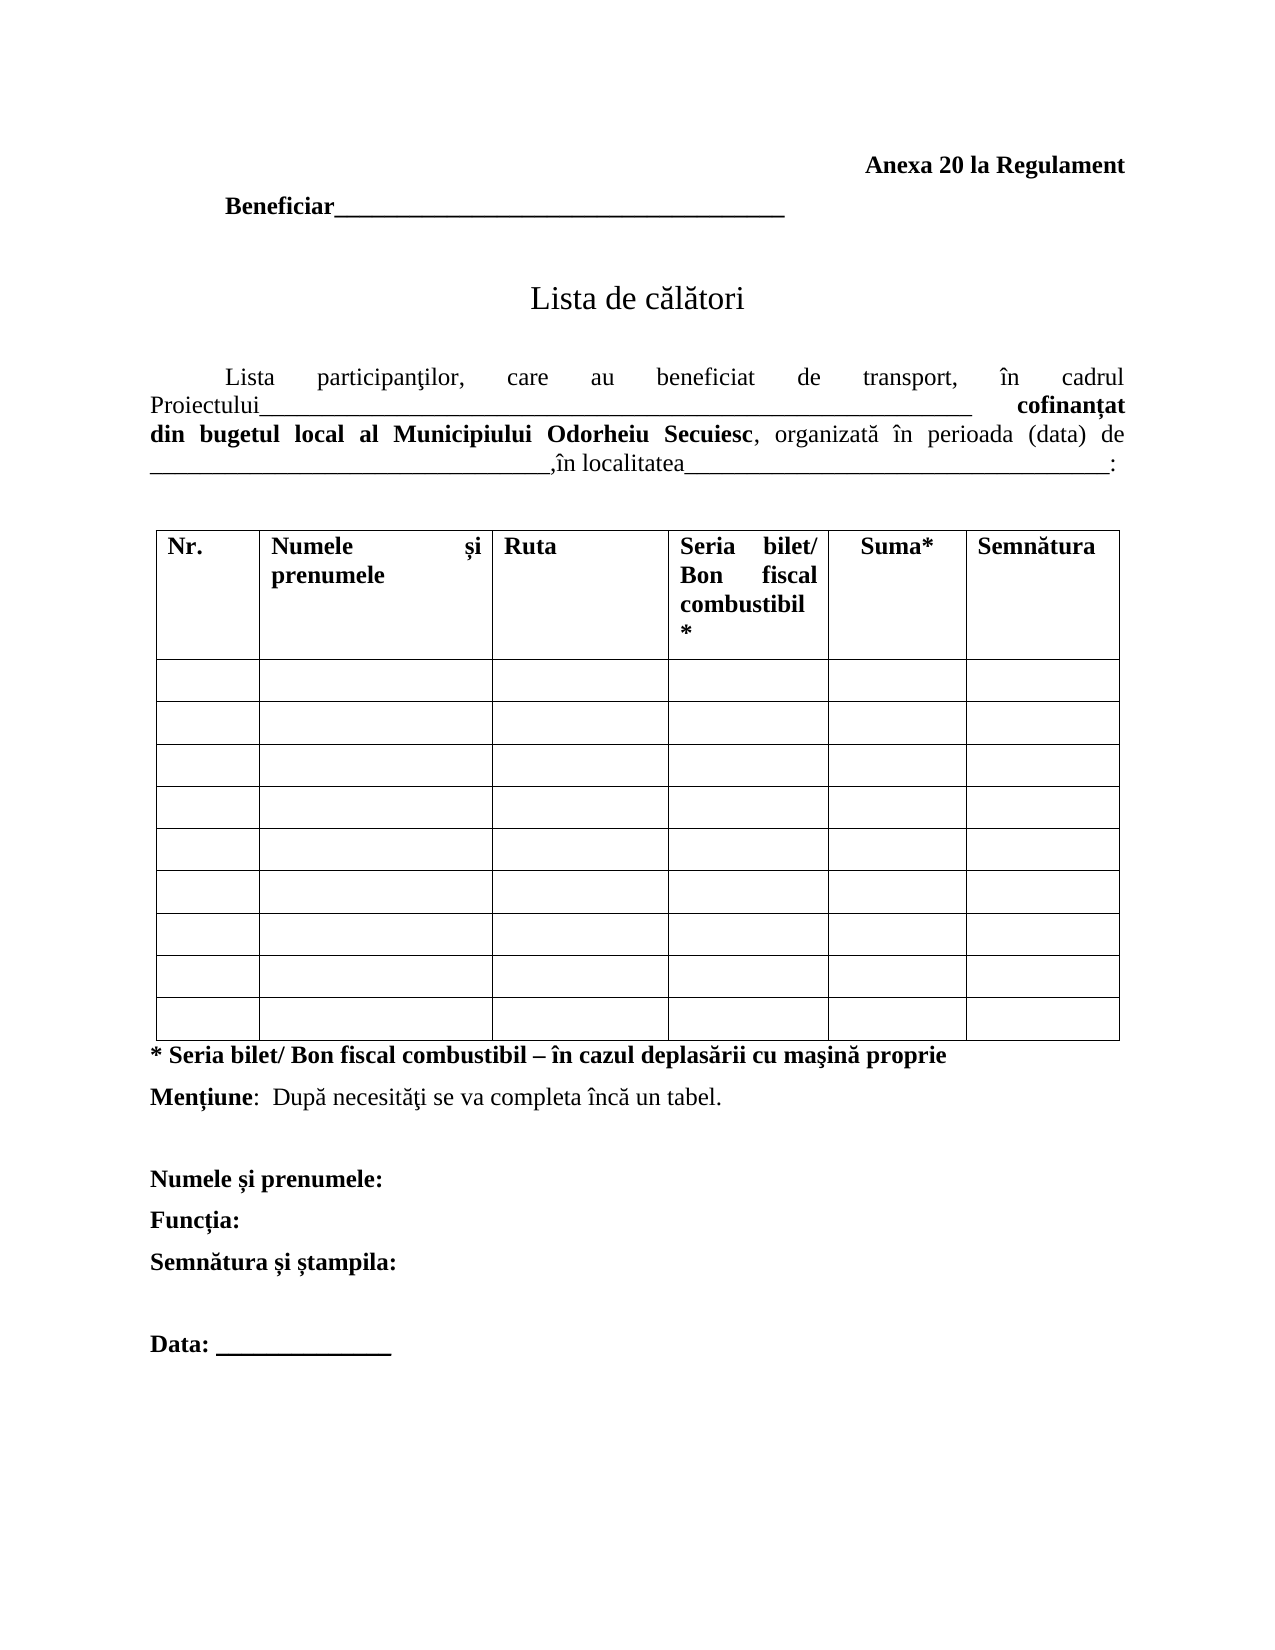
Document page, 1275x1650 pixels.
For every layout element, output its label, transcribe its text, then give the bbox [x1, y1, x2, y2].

table_cell [260, 956, 492, 997]
table_cell [669, 660, 828, 701]
text Lista participanţilor, care au beneficiat de transport, în cadrul Proiectului_________________________________________________________ cofinanțat din bugetul local al Municipiului Odorheiu Secuiesc, organizată în perioada (data) de ________________________________,în localitatea__________________________________: [150, 362, 1125, 477]
table_cell [829, 829, 966, 870]
text Funcția: [150, 1206, 1125, 1234]
table_cell [260, 914, 492, 955]
table_cell [157, 956, 259, 997]
table_header Numele și prenumele [260, 531, 492, 659]
table_cell [260, 871, 492, 913]
table_cell [157, 914, 259, 955]
text Data: ______________ [150, 1329, 1125, 1358]
table_cell [967, 914, 1119, 955]
table_cell [493, 956, 668, 997]
table_cell [157, 660, 259, 701]
table_header Semnătura [967, 531, 1119, 659]
table_cell [967, 998, 1119, 1039]
table_cell [829, 660, 966, 701]
table_cell [669, 829, 828, 870]
table_cell [669, 914, 828, 955]
table_cell [829, 745, 966, 786]
table_cell [669, 745, 828, 786]
table_cell [493, 660, 668, 701]
table_cell [669, 702, 828, 743]
table_cell [967, 660, 1119, 701]
table_cell [493, 702, 668, 743]
table_cell [260, 745, 492, 786]
table_cell [829, 914, 966, 955]
table_cell [967, 871, 1119, 913]
table_cell [493, 745, 668, 786]
table_cell [157, 702, 259, 743]
table_header Suma* [829, 531, 966, 659]
text Semnătura și ștampila: [150, 1247, 1125, 1276]
table_cell [829, 956, 966, 997]
table_cell [829, 998, 966, 1039]
text Anexa 20 la Regulament [150, 150, 1125, 179]
table_cell [493, 998, 668, 1039]
table_cell [829, 871, 966, 913]
table_cell [260, 829, 492, 870]
table_cell [669, 787, 828, 828]
table_cell [260, 998, 492, 1039]
text Lista de călători [150, 278, 1125, 316]
table_cell [260, 660, 492, 701]
table_cell [967, 787, 1119, 828]
table_cell [967, 829, 1119, 870]
table_cell [967, 745, 1119, 786]
table_cell [260, 787, 492, 828]
text Numele și prenumele: [150, 1164, 1125, 1193]
text Beneficiar____________________________________ [150, 191, 1125, 220]
table_cell [157, 998, 259, 1039]
table_cell [260, 702, 492, 743]
table_cell [669, 871, 828, 913]
text Mențiune: După necesităţi se va completa încă un tabel. [150, 1082, 1125, 1111]
table_cell [829, 787, 966, 828]
table_cell [669, 998, 828, 1039]
text * Seria bilet/ Bon fiscal combustibil – în cazul deplasării cu maşină proprie [150, 1041, 1125, 1069]
table_cell [157, 745, 259, 786]
table_cell [493, 787, 668, 828]
table_header Nr. [157, 531, 259, 659]
table_header Ruta [493, 531, 668, 659]
table_cell [829, 702, 966, 743]
table_header Seria bilet/ Bon fiscal combustibil* [669, 531, 828, 659]
table_cell [493, 871, 668, 913]
table_cell [157, 871, 259, 913]
table_cell [157, 829, 259, 870]
table_cell [157, 787, 259, 828]
table_cell [493, 914, 668, 955]
table_cell [669, 956, 828, 997]
table_cell [493, 829, 668, 870]
table_cell [967, 702, 1119, 743]
table_cell [967, 956, 1119, 997]
